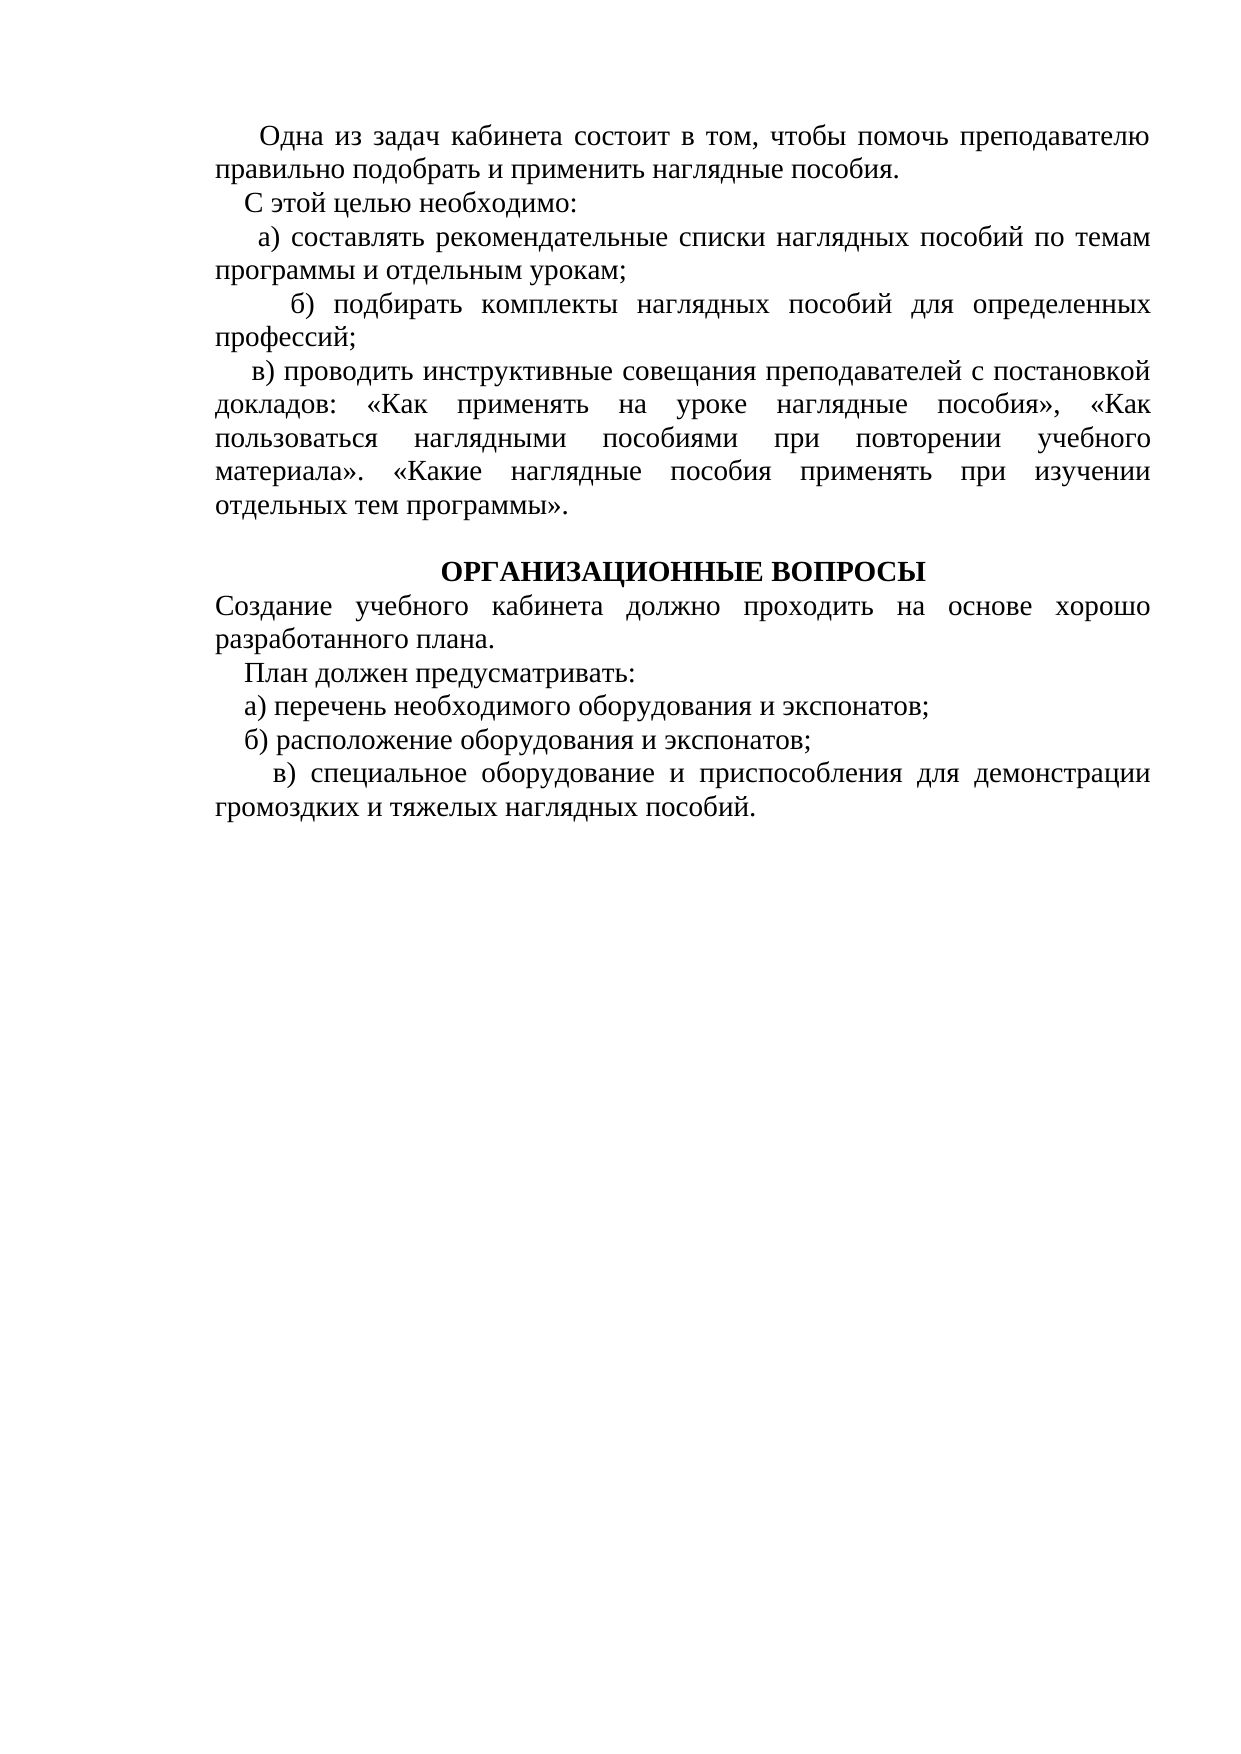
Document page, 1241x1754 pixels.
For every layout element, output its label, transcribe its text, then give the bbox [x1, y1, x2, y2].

text в) проводить инструктивные совещания преподавателей с постановкой докладов: «Как применять на уроке наглядные пособия», «Как пользоваться наглядными пособиями при повторении учебного материала». «Какие наглядные пособия применять при изучении отдельных тем программы». [215, 353, 1152, 521]
text в) специальное оборудование и приспособления для демонстрации громоздких и тяжелых наглядных пособий. [215, 755, 1152, 822]
text ОРГАНИЗАЦИОННЫЕ ВОПРОСЫ [215, 554, 1152, 588]
text а) перечень необходимого оборудования и экспонатов; [215, 688, 1152, 722]
text Одна из задач кабинета состоит в том, чтобы помочь преподавателю правильно подобрать и применить наглядные пособия. [215, 118, 1152, 185]
text а) составлять рекомендательные списки наглядных пособий по темам программы и отдельным урокам; [215, 219, 1152, 286]
text План должен предусматривать: [215, 655, 1152, 688]
text б) расположение оборудования и экспонатов; [215, 722, 1152, 755]
text б) подбирать комплекты наглядных пособий для определенных профессий; [215, 286, 1152, 353]
text Создание учебного кабинета должно проходить на основе хорошо разработанного плана. [215, 588, 1152, 655]
text С этой целью необходимо: [215, 185, 1152, 219]
